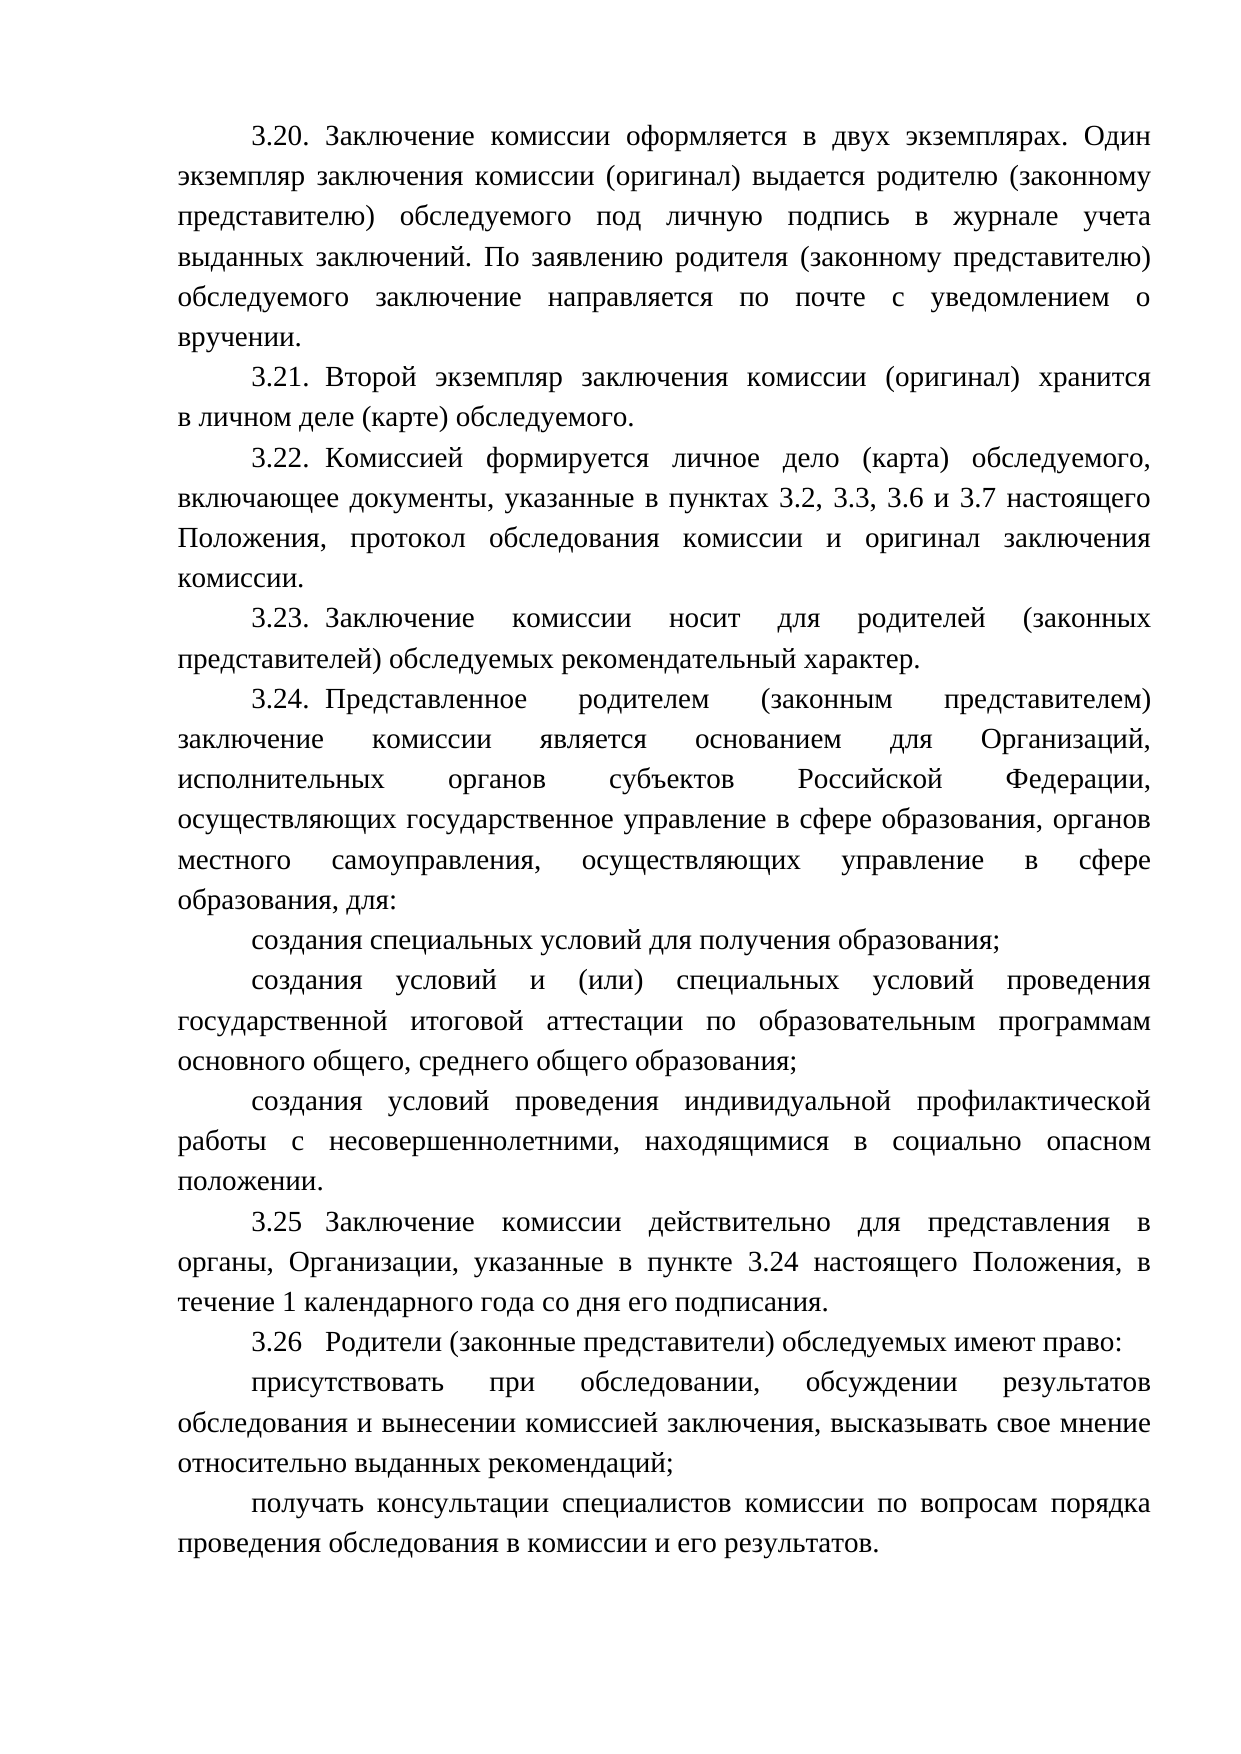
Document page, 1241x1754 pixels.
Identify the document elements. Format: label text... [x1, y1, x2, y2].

list Второй экземпляр заключения комиссии (оригинал) хранится в личном деле (карте) обследуемого. [177, 359, 1152, 433]
list Комиссией формируется личное дело (карта) обследуемого, включающее документы, указанные в пунктах 3.2, 3.3, 3.6 и 3.7 настоящего Положения, протокол обследования комиссии и оригинал заключения комиссии. [177, 440, 1152, 594]
list Заключение комиссии оформляется в двух экземплярах. Один экземпляр заключения комиссии (оригинал) выдается родителю (законному представителю) обследуемого под личную подпись в журнале учета выданных заключений. По заявлению родителя (законному представителю) обследуемого заключение направляется по почте с уведомлением о вручении. [177, 118, 1152, 353]
list получать консультации специалистов комиссии по вопросам порядка проведения обследования в комиссии и его результатов. [177, 1485, 1152, 1559]
list создания условий и (или) специальных условий проведения государственной итоговой аттестации по образовательным программам основного общего, среднего общего образования; [177, 962, 1152, 1076]
list Представленное родителем (законным представителем) заключение комиссии является основанием для Организаций, исполнительных органов субъектов Российской Федерации, осуществляющих государственное управление в сфере образования, органов местного самоуправления, осуществляющих управление в сфере образования, для: [177, 681, 1152, 916]
list присутствовать при обследовании, обсуждении результатов обследования и вынесении комиссией заключения, высказывать свое мнение относительно выданных рекомендаций; [177, 1364, 1152, 1478]
list создания условий проведения индивидуальной профилактической работы с несовершеннолетними, находящимися в социально опасном положении. [177, 1083, 1152, 1197]
list Заключение комиссии носит для родителей (законных представителей) обследуемых рекомендательный характер. [177, 601, 1152, 674]
list создания специальных условий для получения образования; [177, 922, 1152, 956]
list Заключение комиссии действительно для представления в органы, Организации, указанные в пункте 3.24 настоящего Положения, в течение 1 календарного года со дня его подписания. [177, 1204, 1152, 1318]
list Родители (законные представители) обследуемых имеют право: [177, 1324, 1152, 1358]
